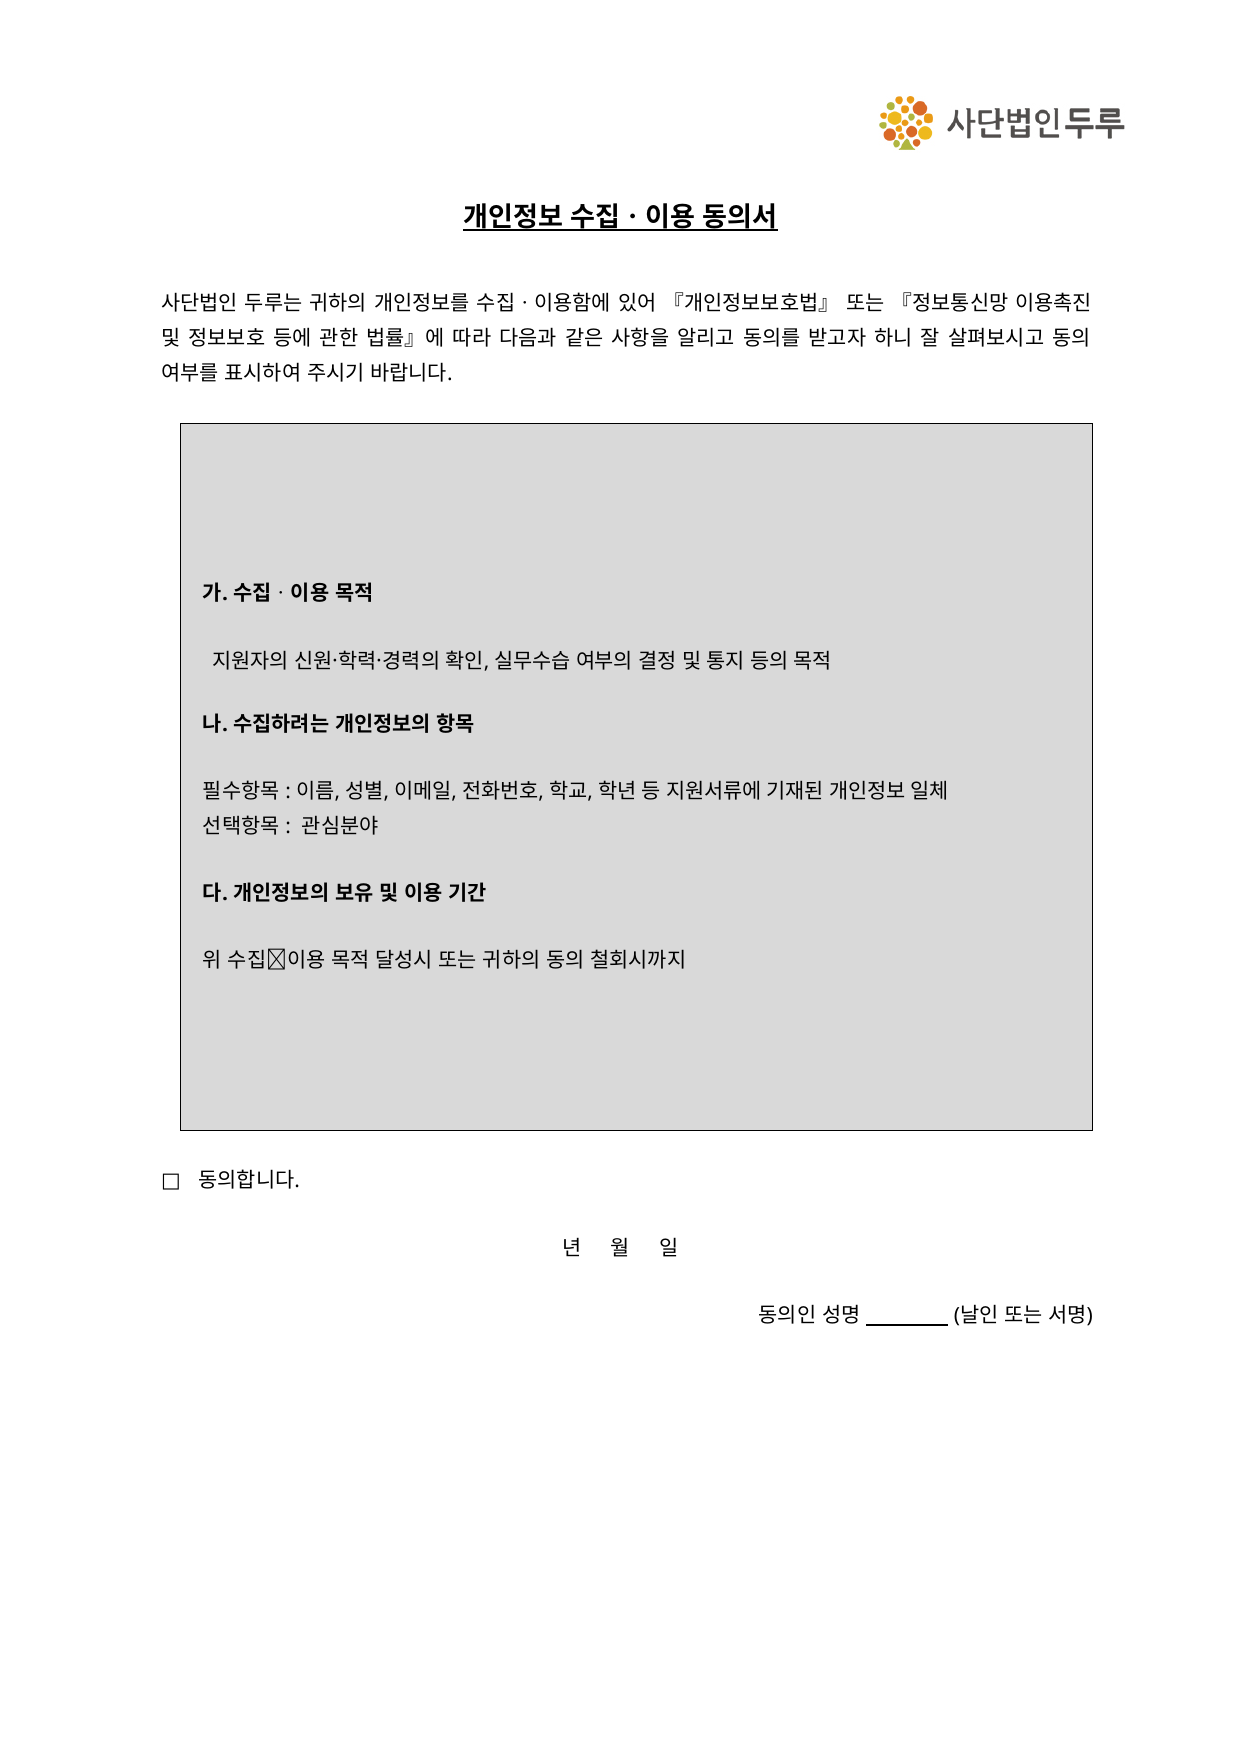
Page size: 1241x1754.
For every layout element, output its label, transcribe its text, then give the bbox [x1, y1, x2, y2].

list 동의합니다. [161, 1163, 1092, 1194]
text 동의인 성명 (날인 또는 서명) [148, 1298, 1092, 1328]
picture [871, 89, 1132, 157]
text 사단법인 두루는 귀하의 개인정보를 수집ㆍ이용함에 있어 『개인정보보호법』 또는 『정보통신망 이용촉진 및 정보보호 등에 관한 법률』에 따라 다음과 같은 사항을 알리고 동의를 받고자 하니 잘 살펴보시고 동의 여부를 표시하여 주시기 바랍니다. [161, 286, 1092, 386]
table_header 가. 수집ㆍ이용 목적 지원자의 신원·학력·경력의 확인, 실무수습 여부의 결정 및 통지 등의 목적 나. 수집하려는 개인정보의 항목 필수항목 : 이름, 성별, 이메일, 전화번호, 학교, 학년 등 지원서류에 기재된 개인정보 일체 선택항목 : 관심분야 다. 개인정보의 보유 및 이용 기간 위 수집이용 목적 달성시 또는 귀하의 동의 철회시까지 [181, 424, 1092, 1130]
text 년 월 일 [148, 1231, 1092, 1261]
text 개인정보 수집ㆍ이용 동의서 [148, 195, 1092, 234]
